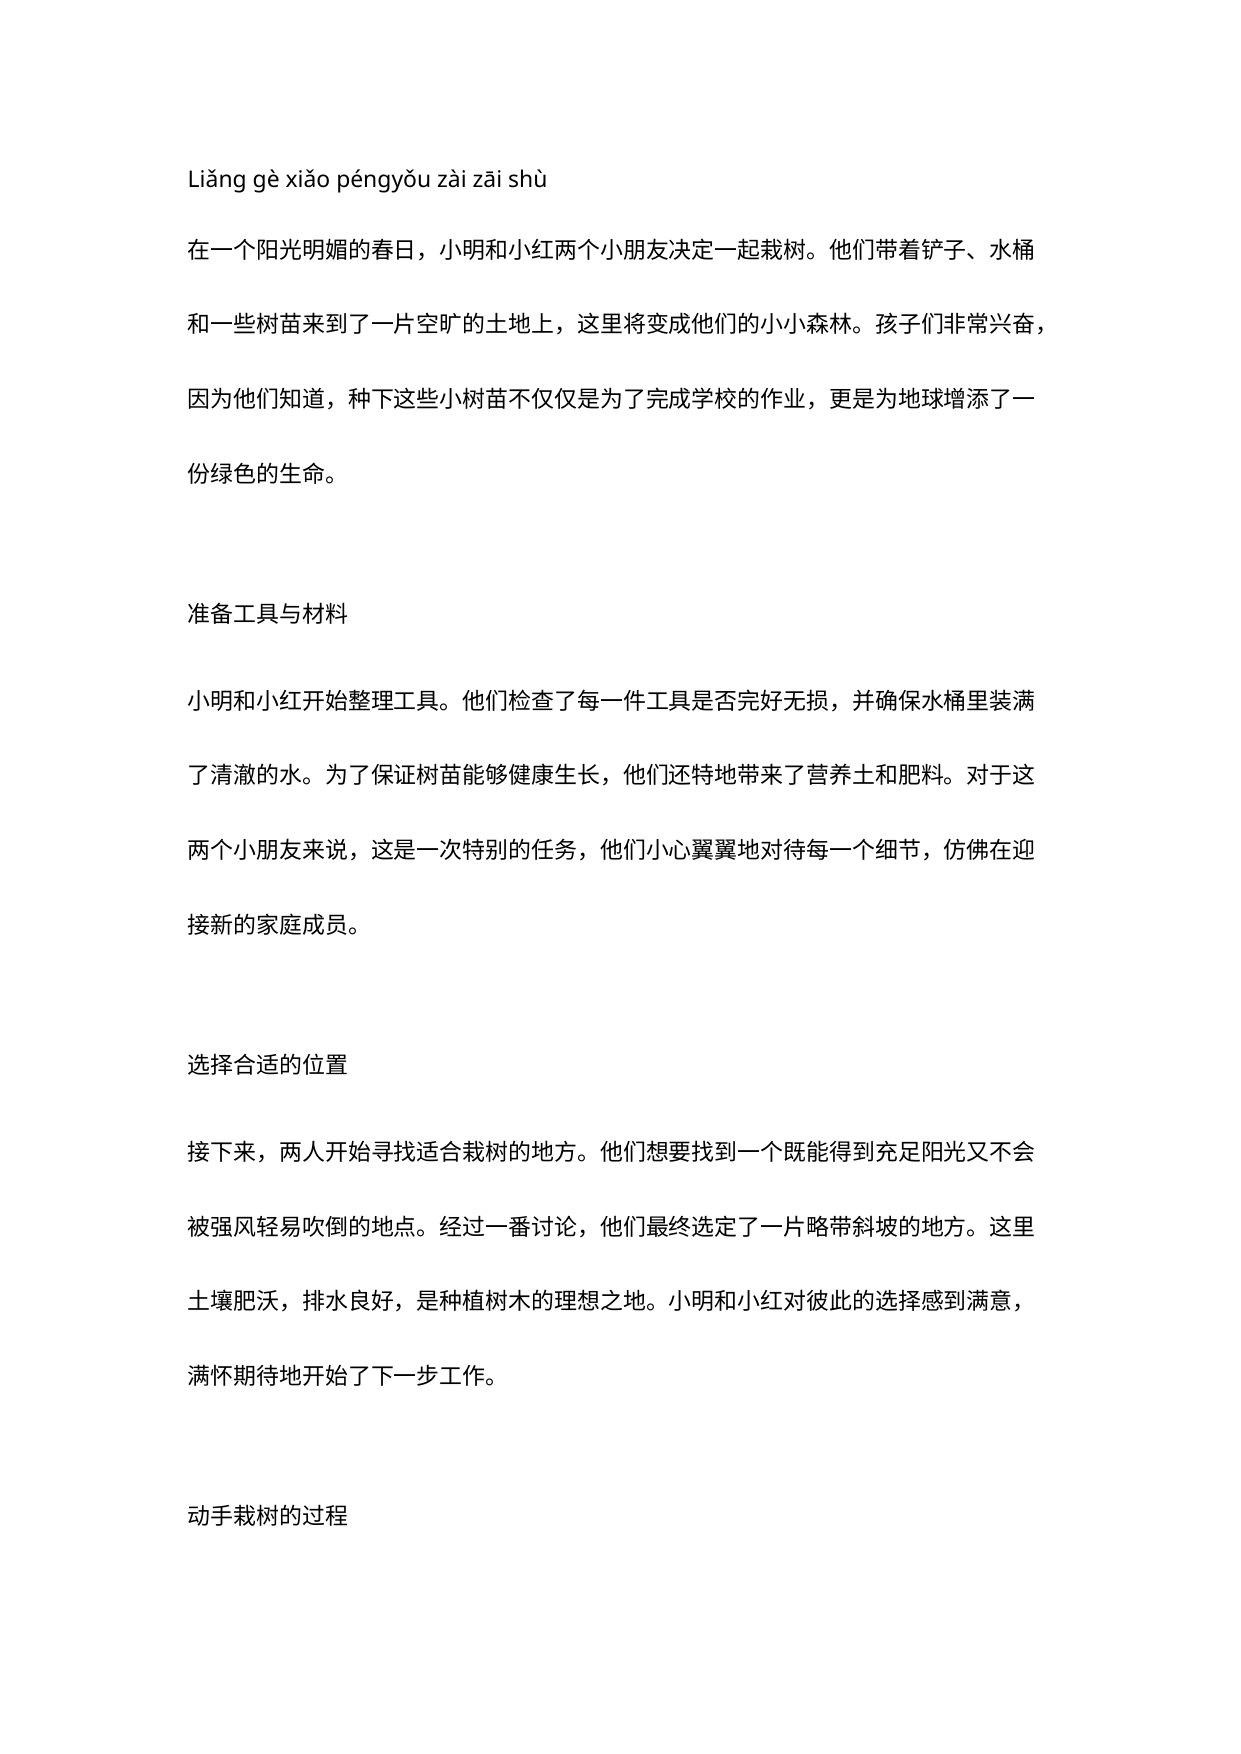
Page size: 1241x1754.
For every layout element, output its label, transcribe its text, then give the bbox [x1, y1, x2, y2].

text 小明和小红开始整理工具。他们检查了每一件工具是否完好无损，并确保水桶里装满了清澈的水。为了保证树苗能够健康生长，他们还特地带来了营养土和肥料。对于这两个小朋友来说，这是一次特别的任务，他们小心翼翼地对待每一个细节，仿佛在迎接新的家庭成员。 [187, 667, 1053, 956]
text 选择合适的位置 [187, 1031, 1053, 1096]
text Liǎng gè xiǎo péngyǒu zài zāi shù [187, 162, 1053, 194]
text 动手栽树的过程 [187, 1482, 1053, 1547]
text 在一个阳光明媚的春日，小明和小红两个小朋友决定一起栽树。他们带着铲子、水桶和一些树苗来到了一片空旷的土地上，这里将变成他们的小小森林。孩子们非常兴奋，因为他们知道，种下这些小树苗不仅仅是为了完成学校的作业，更是为地球增添了一份绿色的生命。 [187, 216, 1053, 505]
text 准备工具与材料 [187, 580, 1053, 645]
text 接下来，两人开始寻找适合栽树的地方。他们想要找到一个既能得到充足阳光又不会被强风轻易吹倒的地点。经过一番讨论，他们最终选定了一片略带斜坡的地方。这里土壤肥沃，排水良好，是种植树木的理想之地。小明和小红对彼此的选择感到满意，满怀期待地开始了下一步工作。 [187, 1118, 1053, 1407]
